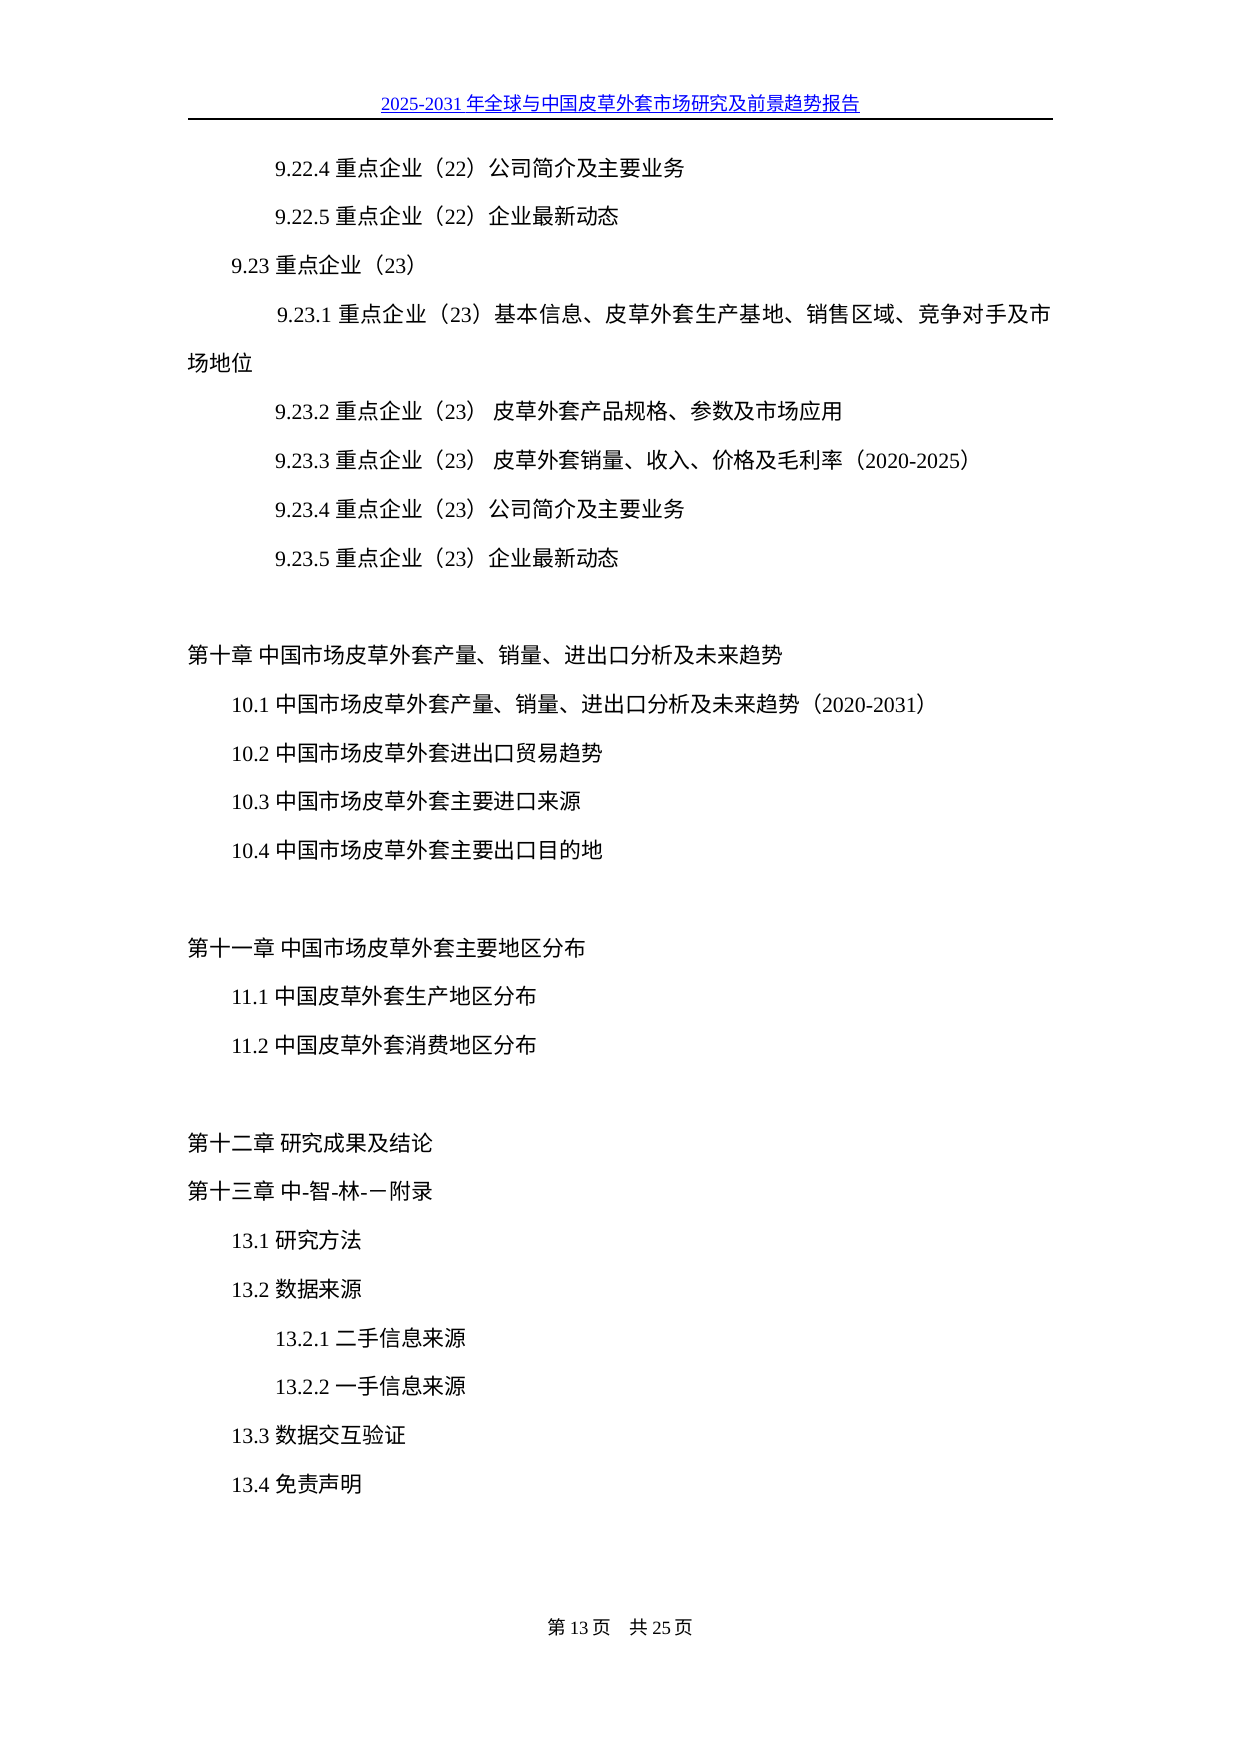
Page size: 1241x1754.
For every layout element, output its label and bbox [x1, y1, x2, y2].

text [187, 150, 1053, 1499]
